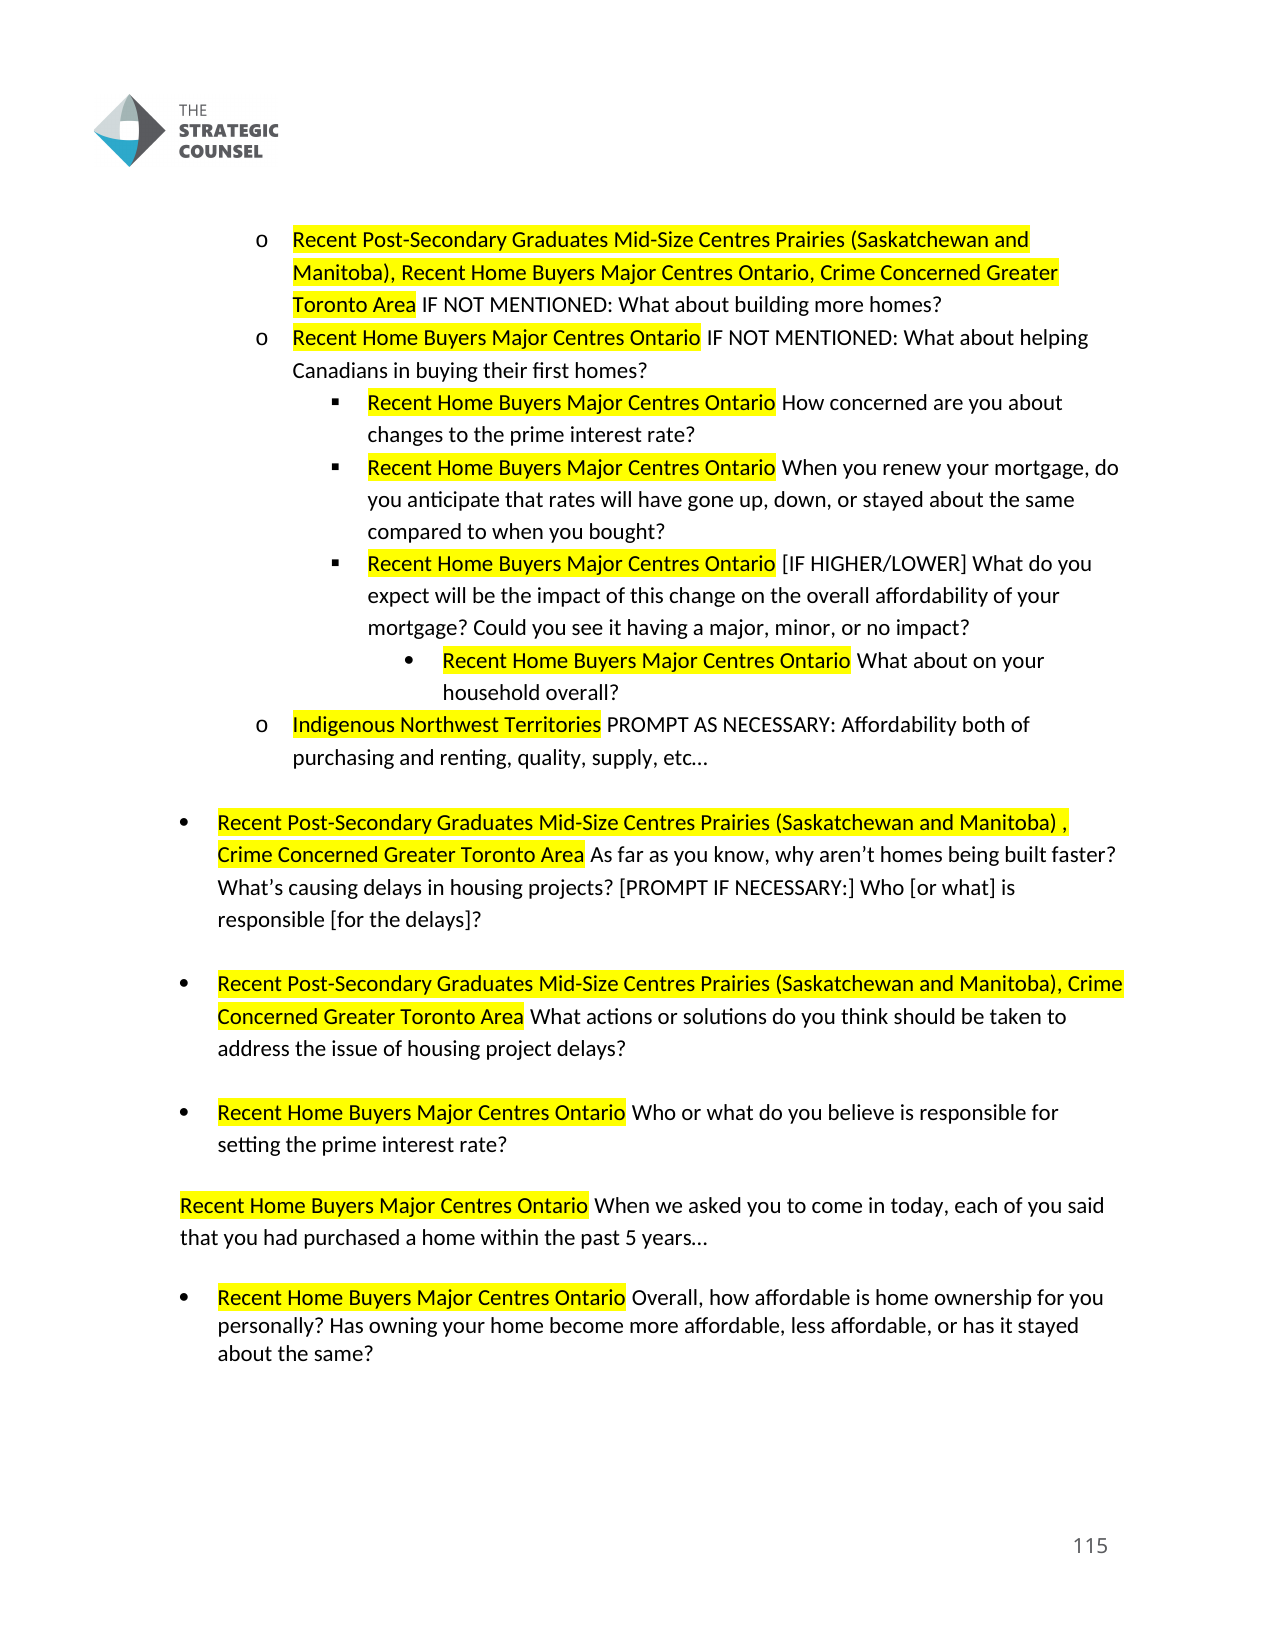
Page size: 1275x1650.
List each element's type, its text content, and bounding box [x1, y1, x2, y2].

list Recent Post-Secondary Graduates Mid-Size Centres Prairies (Saskatchewan and Manitoba), Recent Home Buyers Major Centres Ontario, Crime Concerned Greater Toronto Area IF NOT MENTIONED: What about building more homes? [255, 225, 1124, 318]
list Recent Post-Secondary Graduates Mid-Size Centres Prairies (Saskatchewan and Manitoba) , Crime Concerned Greater Toronto Area As far as you know, why aren’t homes being built faster? What’s causing delays in housing projects? [PROMPT IF NECESSARY:] Who [or what] is responsible [for the delays]? [180, 808, 1125, 965]
list Recent Home Buyers Major Centres Ontario Overall, how affordable is home ownership for you personally? Has owning your home become more affordable, less affordable, or has it stayed about the same? [180, 1283, 1125, 1367]
list Recent Home Buyers Major Centres Ontario How concerned are you about changes to the prime interest rate? [330, 388, 1124, 448]
list Recent Home Buyers Major Centres Ontario When you renew your mortgage, do you anticipate that rates will have gone up, down, or stayed about the same compared to when you bought? [330, 453, 1124, 545]
list Recent Post-Secondary Graduates Mid-Size Centres Prairies (Saskatchewan and Manitoba), Crime Concerned Greater Toronto Area What actions or solutions do you think should be taken to address the issue of housing project delays? [180, 969, 1125, 1062]
list Recent Home Buyers Major Centres Ontario IF NOT MENTIONED: What about helping Canadians in buying their first homes? [255, 323, 1124, 384]
list Recent Home Buyers Major Centres Ontario What about on your household overall? [405, 646, 1124, 706]
text Recent Home Buyers Major Centres Ontario When we asked you to come in today, each of you said that you had purchased a home within the past 5 years… [180, 1191, 1124, 1251]
list Recent Home Buyers Major Centres Ontario [IF HIGHER/LOWER] What do you expect will be the impact of this change on the overall affordability of your mortgage? Could you see it having a major, minor, or no impact? [330, 549, 1124, 642]
list Recent Home Buyers Major Centres Ontario Who or what do you believe is responsible for setting the prime interest rate? [180, 1098, 1125, 1158]
picture [93, 94, 279, 167]
list Indigenous Northwest Territories PROMPT AS NECESSARY: Affordability both of purchasing and renting, quality, supply, etc… [255, 710, 1124, 804]
